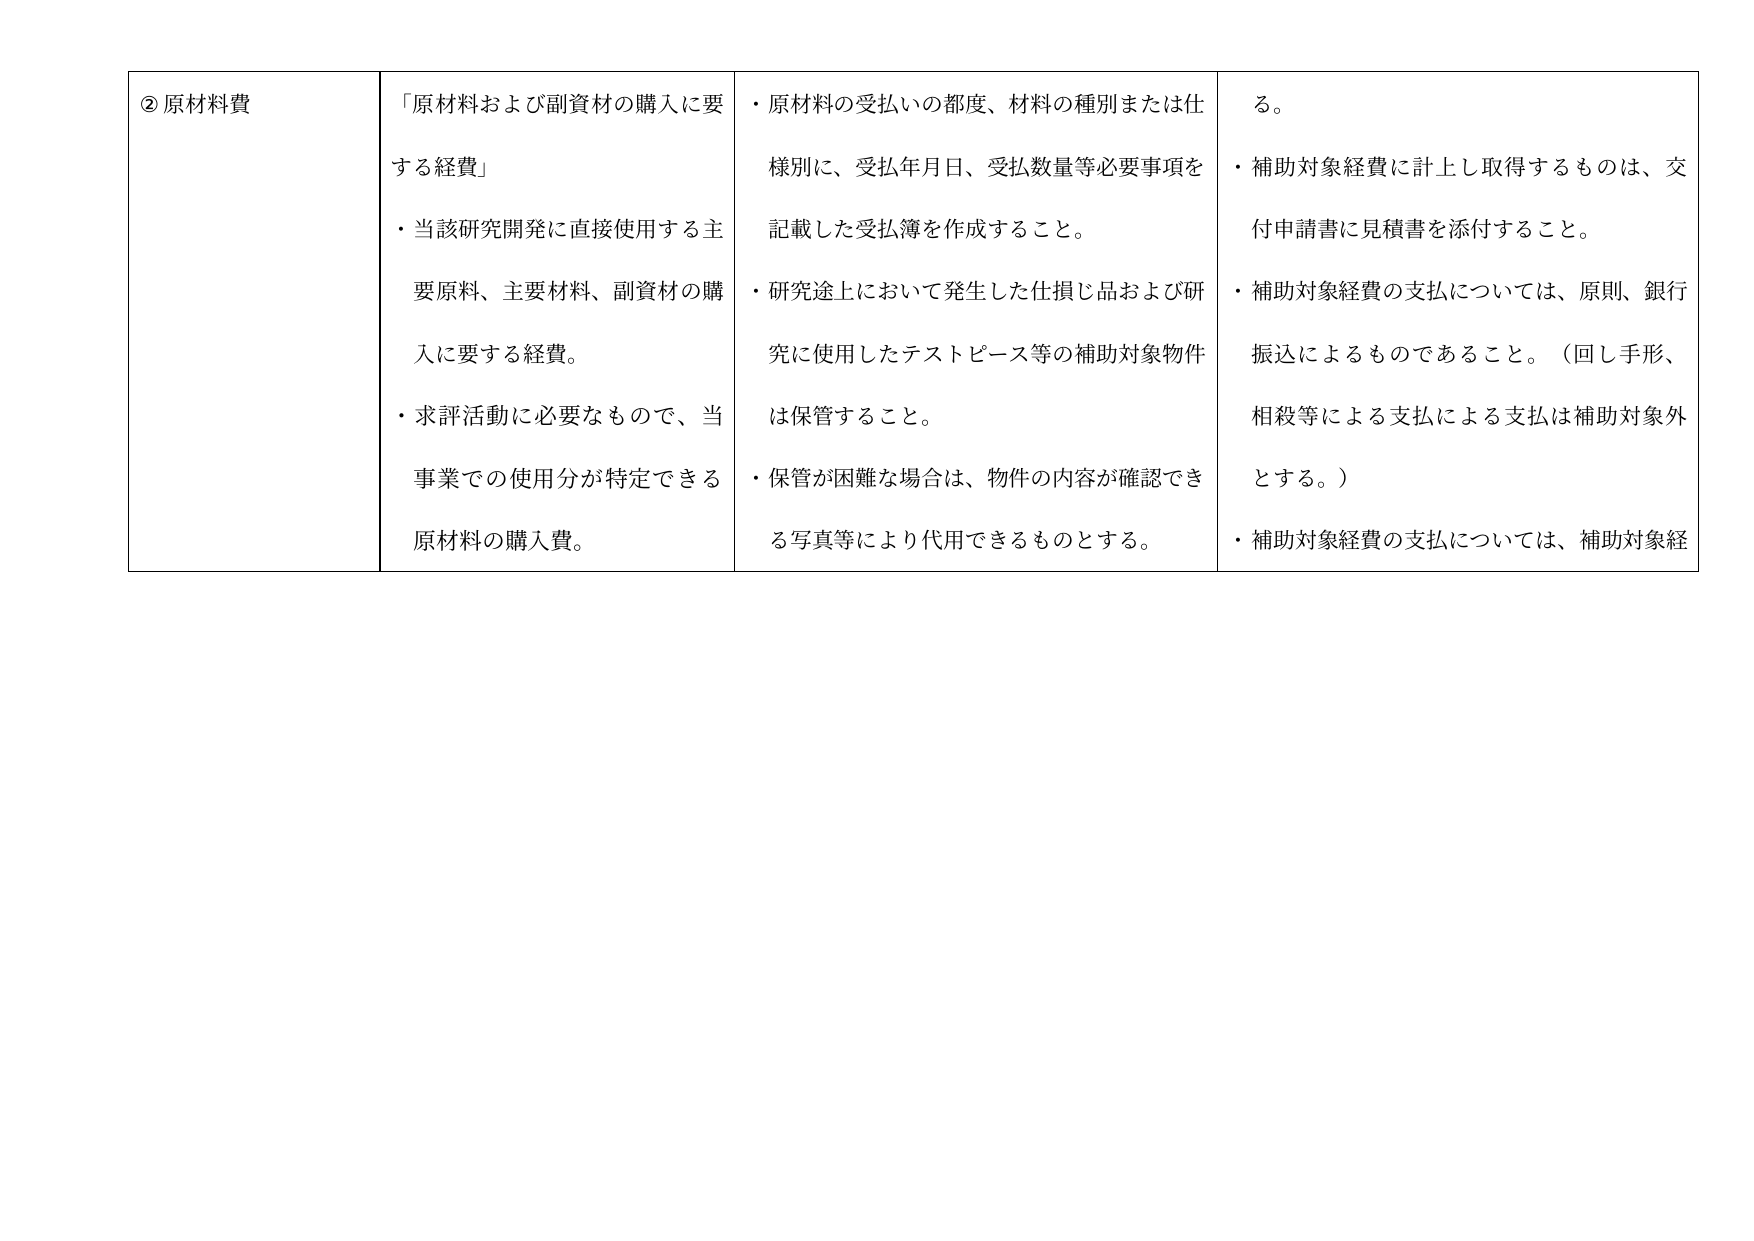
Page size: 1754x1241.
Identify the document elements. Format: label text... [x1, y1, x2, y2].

table_cell 補助対象物件の数量および金額は、当該研究開発のために必要な最小範囲に限定すること。 補助対象経費に計上し取得するものは、当該補助事業の目的のみに使用するものであること。 海外工場等に係る費用は、補助対象外とする。 補助対象経費に計上し取得するものは、交付申請書に見積書を添付すること。 補助対象経費の支払については、原則、銀行振込によるものであること。（回し手形、相殺等による支払による支払は補助対象外とする。） 補助対象経費の支払については、補助対象経費のみの支払とし、振込手数料は補助対象外とする。（但し、購入代金に振込手数料が含まれている場合は補助対象とする） ・銀行振込による支払が不可能であることにやむを得ない理由がある場合には、現金支払を認める場合もある。 補助対象経費に計上し取得するものは、交付決定後に発注し、補助事業期間（エネ研の会計年度）中に支払を決済するものであること。 補助対象経費については、必要な書類（仕様書・カタログ等、見積書、相見積書、発注書、発注請書、納品書、請求書、支払証明書類（振込依頼書、当座勘定照合表）を整備、保管すること。 グループ内での企業間取引に要する経費は補助対象外とする。 ・消費税については、補助対象外とする。 [1218, 72, 1698, 571]
table_cell 原材料の受払いの都度、材料の種別または仕様別に、受払年月日、受払数量等必要事項を記載した受払簿を作成すること。 研究途上において発生した仕損じ品および研究に使用したテストピース等の補助対象物件は保管すること。 保管が困難な場合は、物件の内容が確認できる写真等により代用できるものとする。 [735, 72, 1217, 571]
table_cell 「原材料および副資材の購入に要する経費」 当該研究開発に直接使用する主要原料、主要材料、副資材の購入に要する経費。 ・求評活動に必要なもので、当事業での使用分が特定できる原材料の購入費。 [381, 72, 734, 571]
table_cell ②原材料費 [129, 72, 379, 571]
